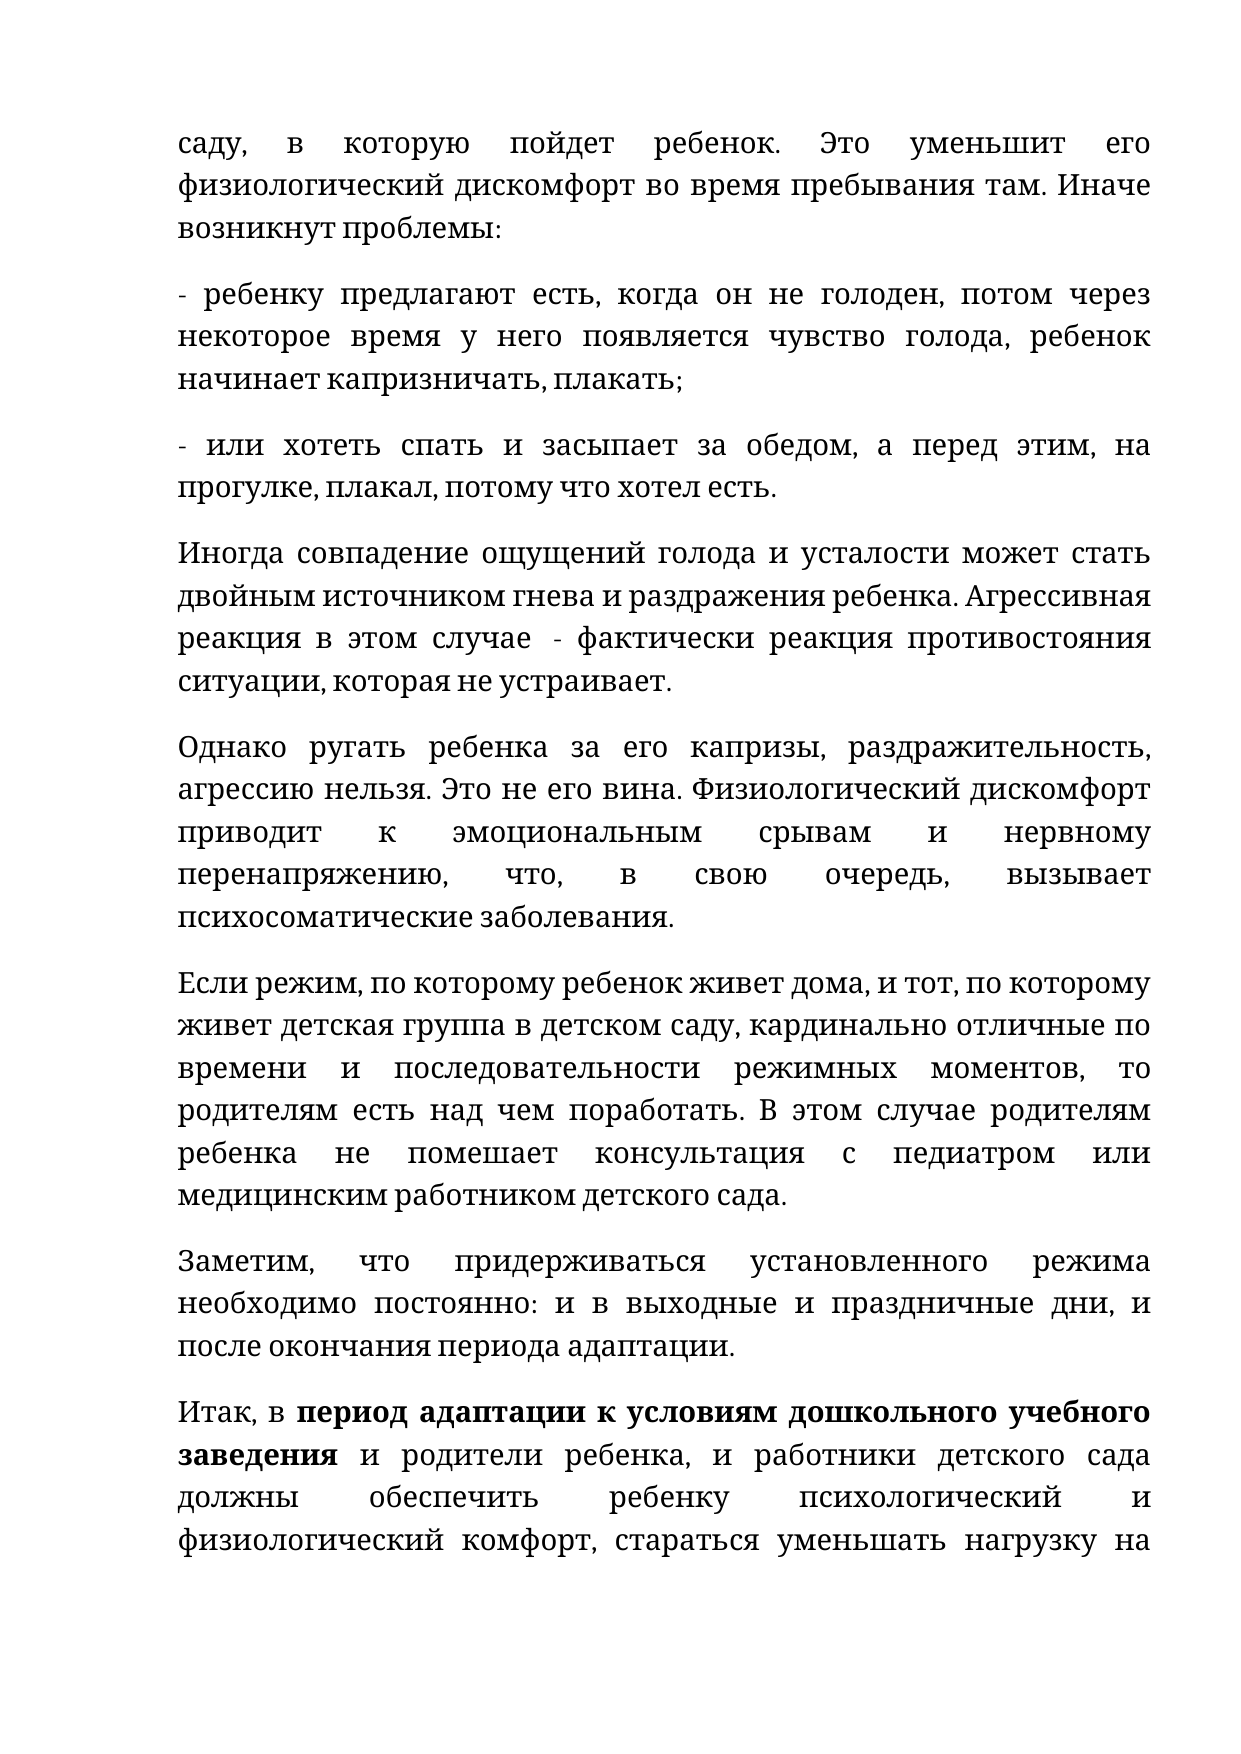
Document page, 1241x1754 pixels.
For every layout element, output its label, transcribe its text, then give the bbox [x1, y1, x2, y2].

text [177, 118, 1152, 246]
text Иногда совпадение ощущений голода и усталости может стать двойным источником гнева и раздражения ребенка. Агрессивная реакция в этом случае - фактически реакция противостояния ситуации, которая не устраивает. [177, 528, 1152, 698]
text Если режим, по которому ребенок живет дома, и тот, по которому живет детская группа в детском саду, кардинально отличные по времени и последовательности режимных моментов, то родителям есть над чем поработать. В этом случае родителям ребенка не помешает консультация с педиатром или медицинским работником детского сада. [177, 958, 1152, 1213]
text - или хотеть спать и засыпает за обедом, а перед этим, на прогулке, плакал, потому что хотел есть. [177, 420, 1152, 505]
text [177, 1387, 1152, 1557]
text - ребенку предлагают есть, когда он не голоден, потом через некоторое время у него появляется чувство голода, ребенок начинает капризничать, плакать; [177, 269, 1152, 397]
text Однако ругать ребенка за его капризы, раздражительность, агрессию нельзя. Это не его вина. Физиологический дискомфорт приводит к эмоциональным срывам и нервному перенапряжению, что, в свою очередь, вызывает психосоматические заболевания. [177, 722, 1152, 934]
text Заметим, что придерживаться установленного режима необходимо постоянно: и в выходные и праздничные дни, и после окончания периода адаптации. [177, 1236, 1152, 1364]
